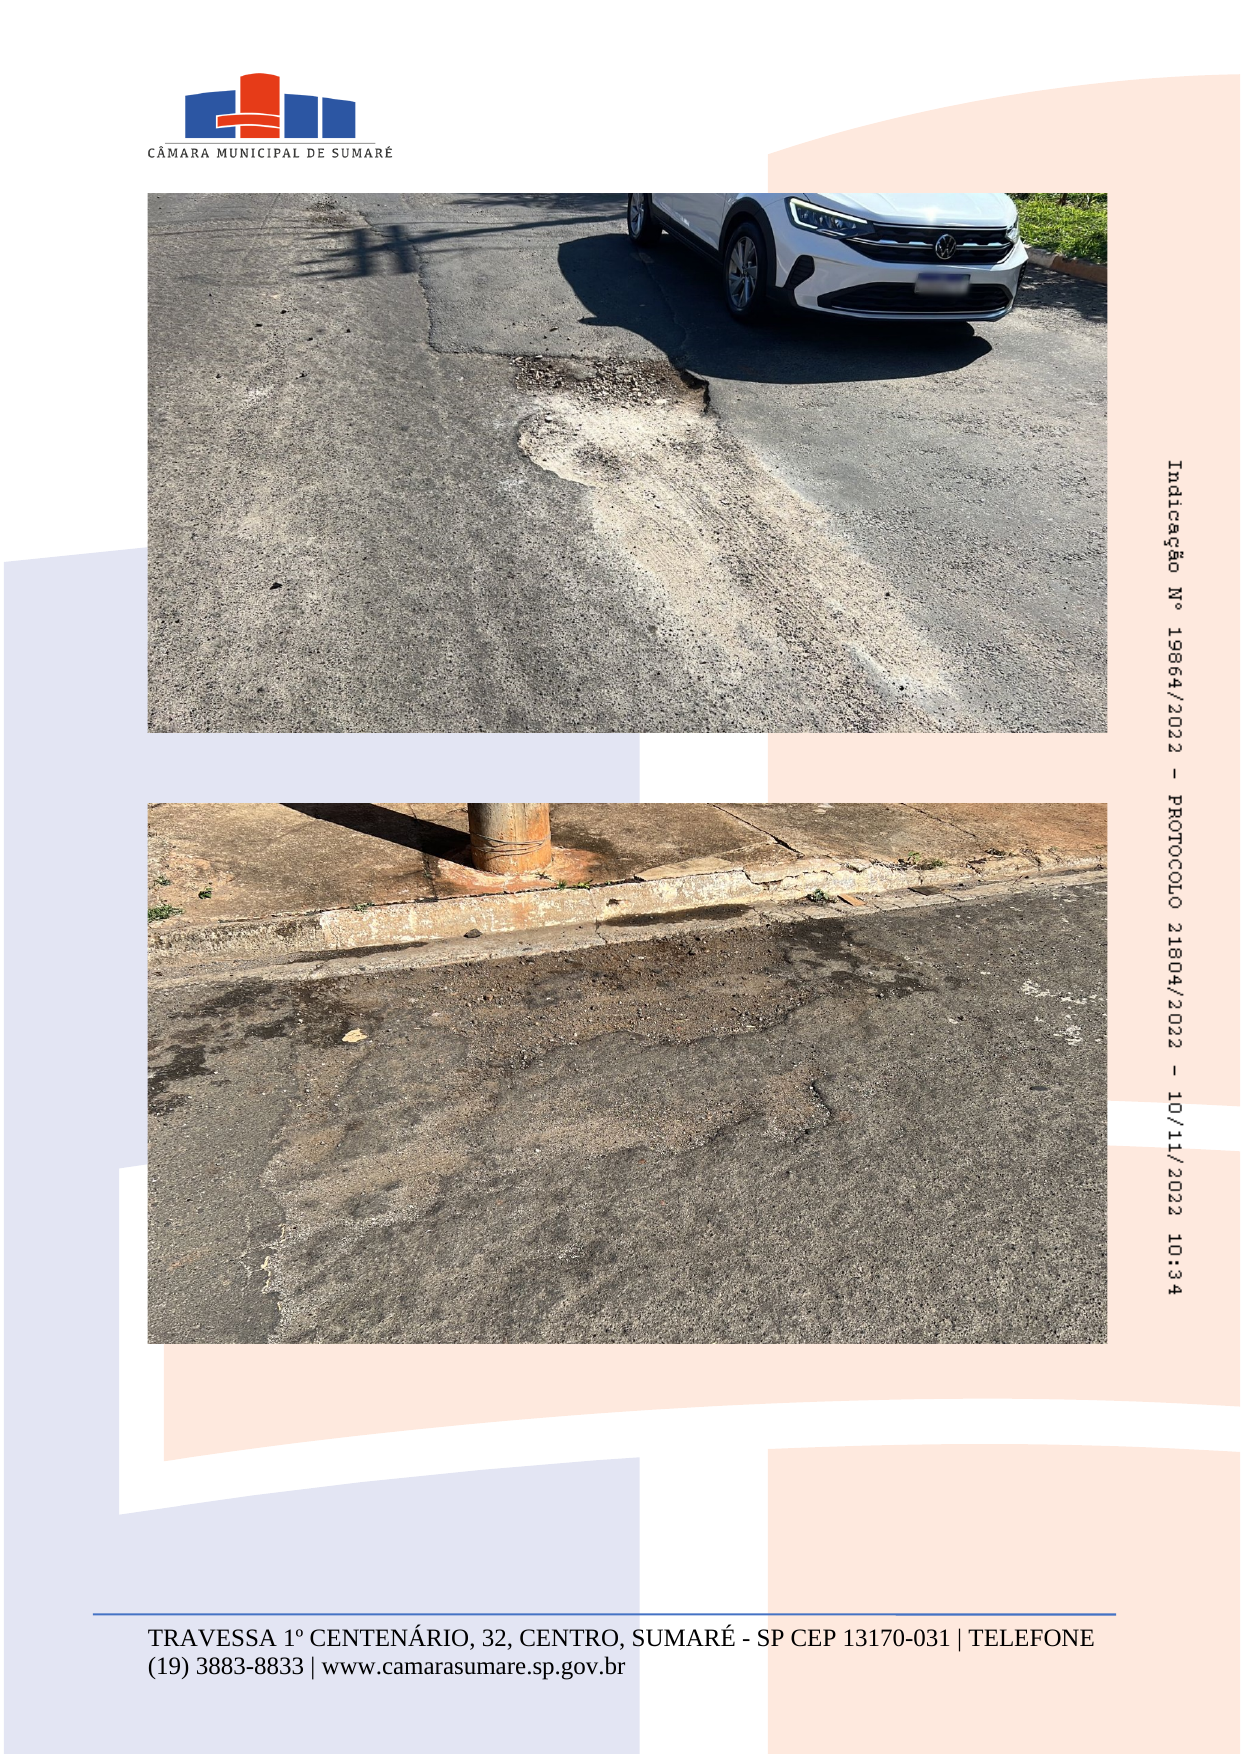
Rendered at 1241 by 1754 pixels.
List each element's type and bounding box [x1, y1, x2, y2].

picture [147, 73, 394, 160]
picture [147, 803, 1108, 1344]
picture [147, 193, 1108, 733]
picture [1142, 455, 1205, 1299]
